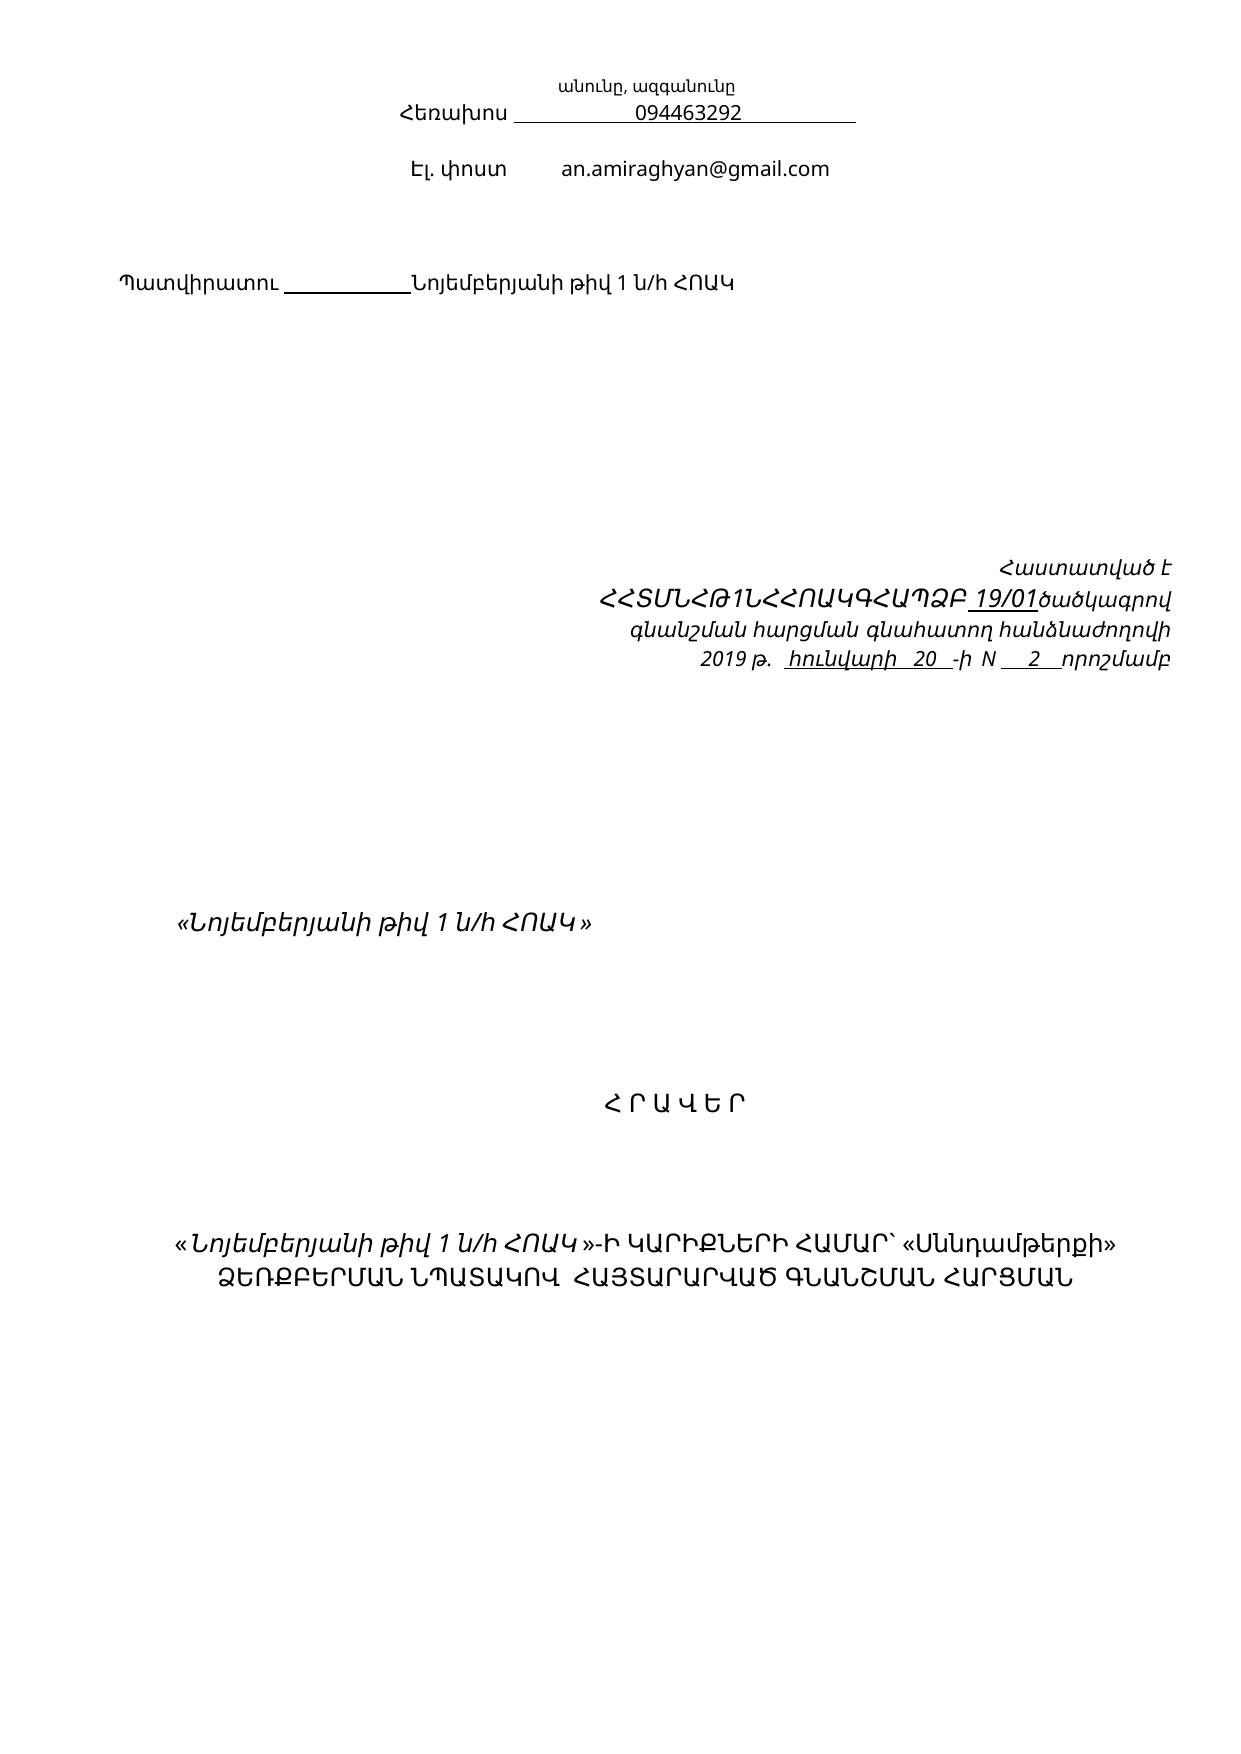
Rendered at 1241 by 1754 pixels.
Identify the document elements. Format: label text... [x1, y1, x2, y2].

text ՀՀՏՄՆՀԹ1ՆՀՀՈԱԿԳՀԱՊՁԲ 19/01ծածկագրով [118, 581, 1171, 615]
text Պատվիրատու Նոյեմբերյանի թիվ 1 ն/հ ՀՈԱԿ [118, 268, 1171, 297]
text Հեռախոս 094463292 [118, 98, 1171, 126]
text 2019 թ. հունվարի 20 -ի N 2 որոշմամբ [118, 644, 1171, 672]
text Հ Ր Ա Վ Ե Ր [118, 1086, 1172, 1120]
text « Նոյեմբերյանի թիվ 1 ն/հ ՀՈԱԿ »-Ի ԿԱՐԻՔՆԵՐԻ ՀԱՄԱՐ` «Սննդամթերքի» ՁԵՌՔԲԵՐՄԱՆ ՆՊԱՏԱԿՈՎ ՀԱՅՏԱՐԱՐՎԱԾ ԳՆԱՆՇՄԱՆ ՀԱՐՑՄԱՆ [118, 1226, 1172, 1294]
text Էլ. փոստ an.amiraghyan@gmail.com [118, 154, 1171, 183]
text «Նոյեմբերյանի թիվ 1 ն/հ ՀՈԱԿ » [118, 905, 1172, 939]
text անունը, ազգանունը [118, 75, 1171, 98]
text Հաստատված է [118, 553, 1171, 581]
text գնանշման հարցման գնահատող հանձնաժողովի [118, 615, 1171, 644]
